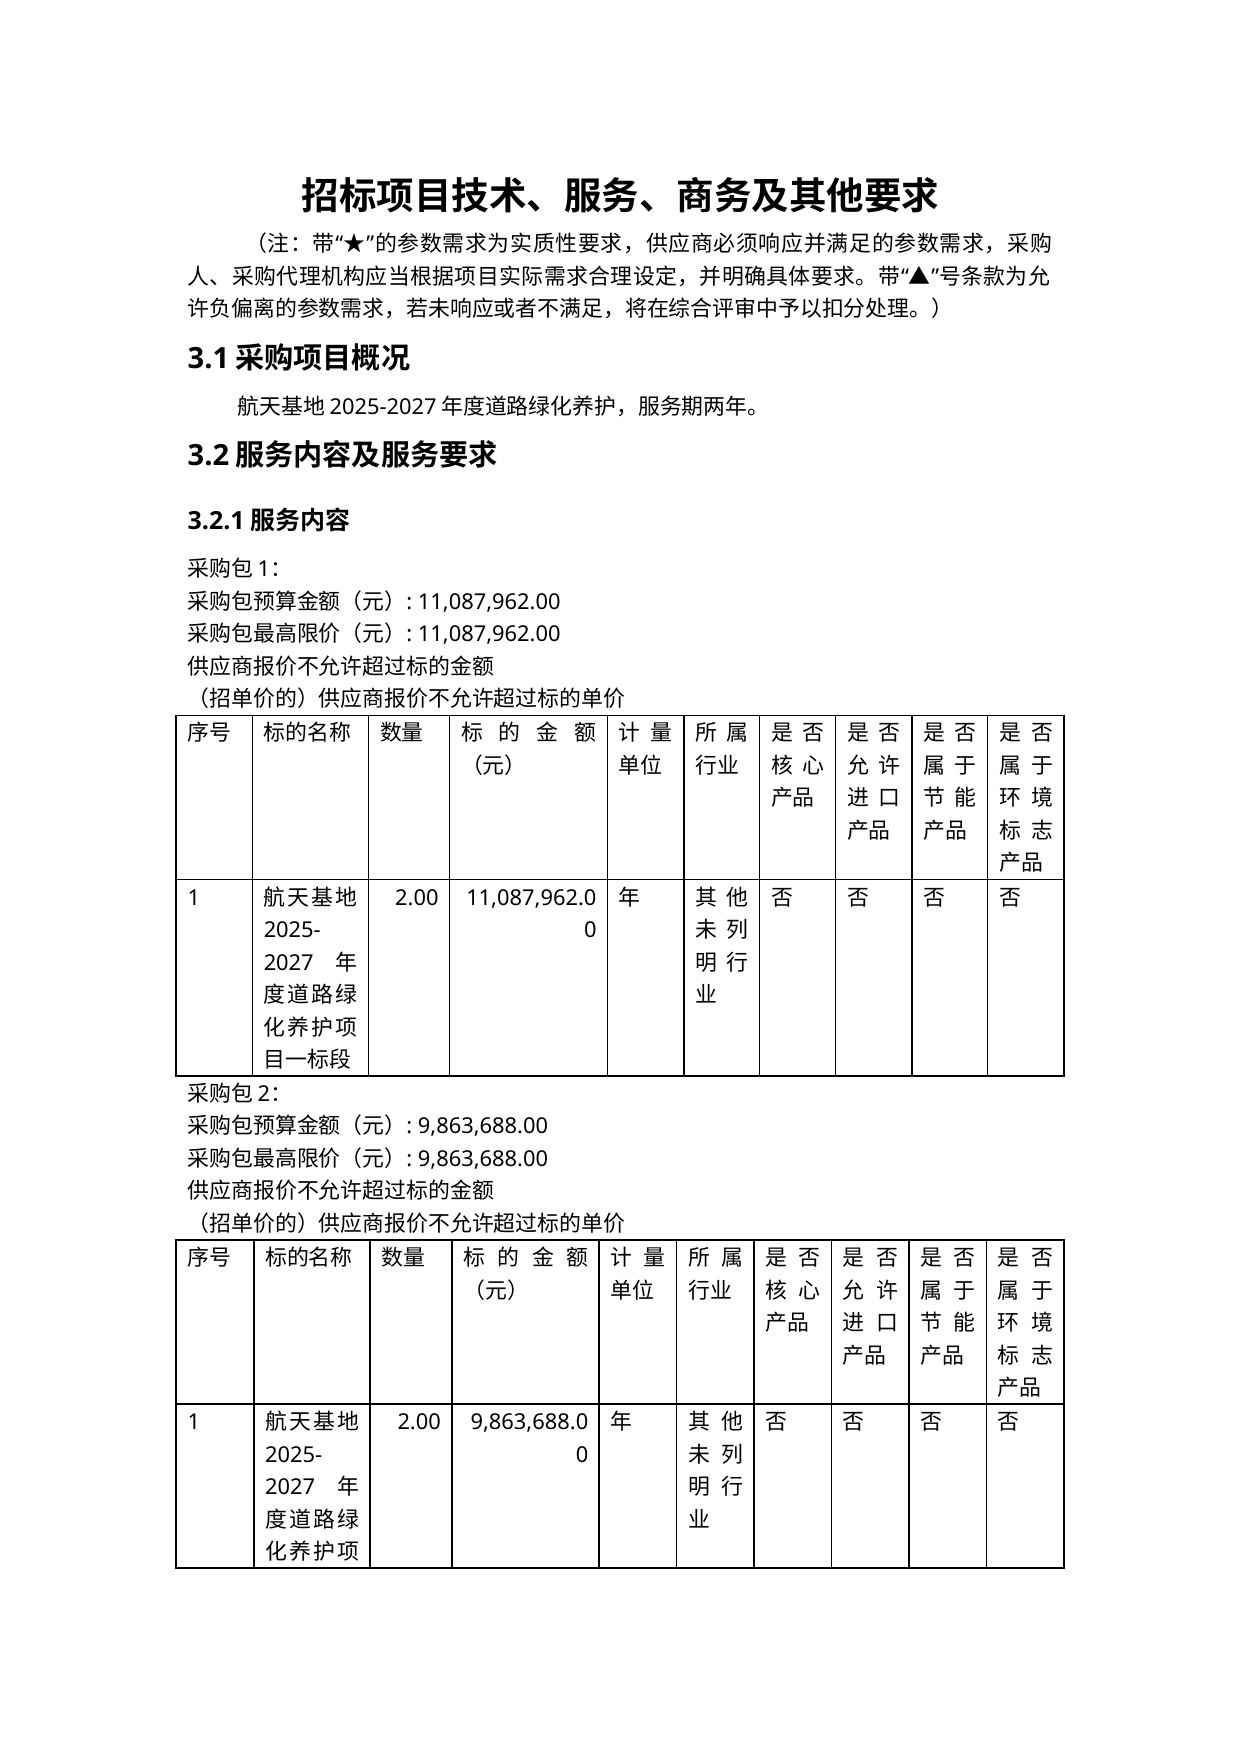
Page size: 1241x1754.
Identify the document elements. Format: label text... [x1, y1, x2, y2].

table_header 是否允许进口产品 [836, 716, 911, 878]
text 3.2.1服务内容 [187, 487, 1053, 552]
table_header 是否属于环境标志产品 [988, 716, 1063, 878]
table_cell 2.00 [369, 880, 449, 1075]
table_header 是否属于环境标志产品 [987, 1241, 1063, 1403]
table_cell 1 [177, 880, 252, 1075]
text 供应商报价不允许超过标的金额 [187, 649, 1053, 682]
table_header 是否属于节能产品 [913, 716, 987, 878]
text 采购包最高限价（元）: 11,087,962.00 [187, 617, 1053, 649]
table_cell 否 [910, 1405, 986, 1567]
table_header 数量 [371, 1241, 451, 1403]
table_cell 年 [600, 1405, 676, 1567]
text 采购包2： [187, 1077, 1053, 1109]
table_cell 其他未列明行业 [677, 1405, 753, 1567]
table_header 是否核心产品 [760, 716, 835, 878]
table_header 是否允许进口产品 [832, 1241, 908, 1403]
text 采购包1： [187, 552, 1053, 584]
text （招单价的）供应商报价不允许超过标的单价 [187, 682, 1053, 714]
table_cell 2.00 [371, 1405, 451, 1567]
text 3.1采购项目概况 [187, 324, 1053, 389]
table_cell 否 [836, 880, 911, 1075]
table_cell 其他未列明行业 [685, 880, 759, 1075]
table_cell 1 [177, 1405, 253, 1567]
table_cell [255, 1405, 369, 1567]
table_header 序号 [177, 1241, 253, 1403]
text 3.2服务内容及服务要求 [187, 422, 1053, 487]
table_cell 9,863,688.00 [453, 1405, 598, 1567]
table_cell 否 [913, 880, 987, 1075]
text （招单价的）供应商报价不允许超过标的单价 [187, 1207, 1053, 1239]
table_header 标的金额 （元） [453, 1241, 598, 1403]
table_header 计量单位 [600, 1241, 676, 1403]
text 招标项目技术、服务、商务及其他要求 [187, 162, 1053, 227]
table_header 标的金额 （元） [450, 716, 607, 878]
table_cell 否 [988, 880, 1063, 1075]
text 采购包预算金额（元）: 9,863,688.00 [187, 1109, 1053, 1142]
table_header 标的名称 [255, 1241, 369, 1403]
table_cell 否 [755, 1405, 831, 1567]
table_header 标的名称 [253, 716, 368, 878]
table_header 计量单位 [608, 716, 683, 878]
table_header 所属行业 [685, 716, 759, 878]
text 航天基地2025-2027年度道路绿化养护，服务期两年。 [187, 389, 1053, 422]
table_header 序号 [177, 716, 252, 878]
table_cell 否 [987, 1405, 1063, 1567]
table_cell 航天基地2025-2027年度道路绿化养护项目一标段 [253, 880, 368, 1075]
table_header 是否属于节能产品 [910, 1241, 986, 1403]
text 采购包预算金额（元）: 11,087,962.00 [187, 584, 1053, 617]
table_header 所属行业 [677, 1241, 753, 1403]
table_header 是否核心产品 [755, 1241, 831, 1403]
text 供应商报价不允许超过标的金额 [187, 1174, 1053, 1207]
table_header 数量 [369, 716, 449, 878]
table_cell 11,087,962.00 [450, 880, 607, 1075]
text （注：带“★”的参数需求为实质性要求，供应商必须响应并满足的参数需求，采购人、采购代理机构应当根据项目实际需求合理设定，并明确具体要求。带“▲”号条款为允许负偏离的参数需求，若未响应或者不满足，将在综合评审中予以扣分处理。） [187, 227, 1053, 324]
table_cell 否 [760, 880, 835, 1075]
table_cell 年 [608, 880, 683, 1075]
table_cell 否 [832, 1405, 908, 1567]
text 采购包最高限价（元）: 9,863,688.00 [187, 1142, 1053, 1174]
